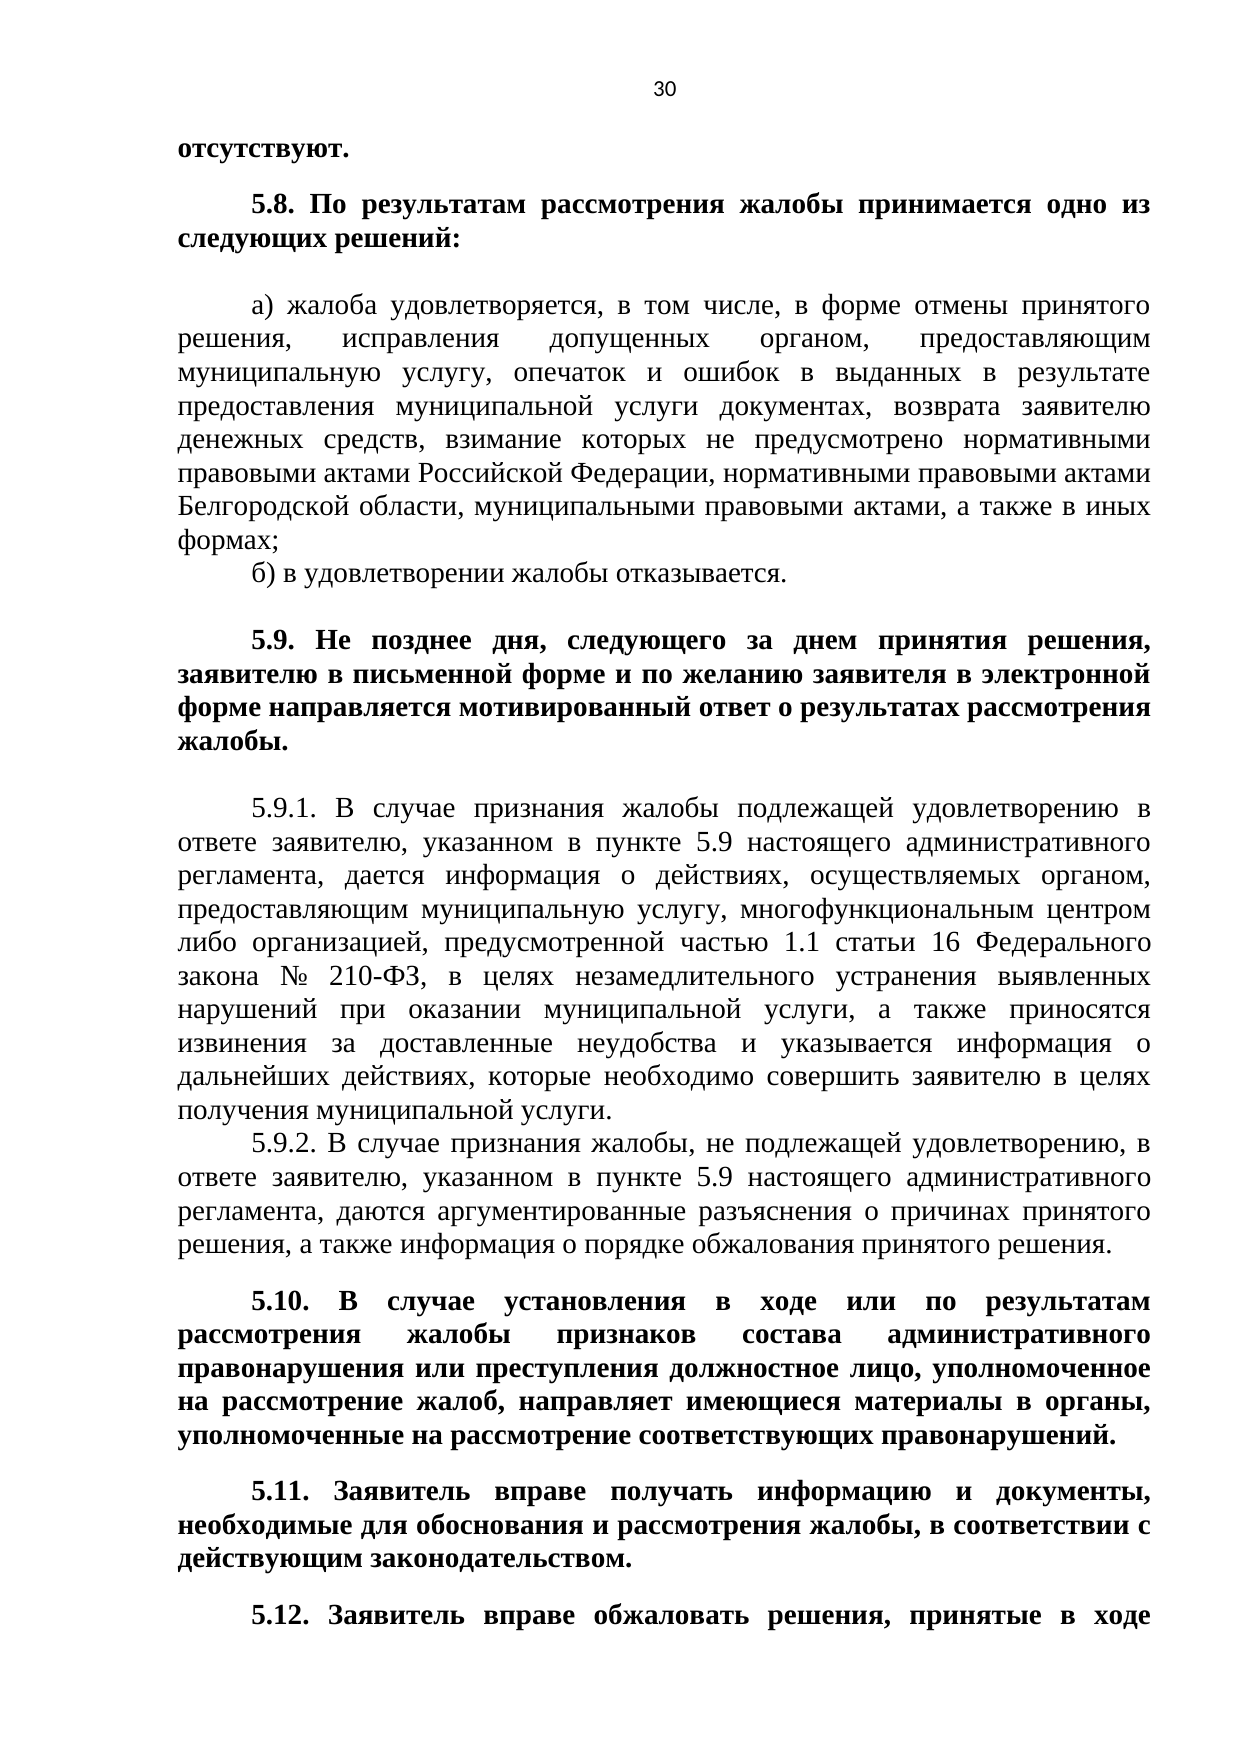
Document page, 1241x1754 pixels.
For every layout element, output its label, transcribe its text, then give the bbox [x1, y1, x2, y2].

text 5.9. Не позднее дня, следующего за днем принятия решения, заявителю в письменной форме и по желанию заявителя в электронной форме направляется мотивированный ответ о результатах рассмотрения жалобы. [177, 622, 1152, 757]
text 5.9.1. В случае признания жалобы подлежащей удовлетворению в ответе заявителю, указанном в пункте 5.9 настоящего административного регламента, дается информация о действиях, осуществляемых органом, предоставляющим муниципальную услугу, многофункциональным центром либо организацией, предусмотренной частью 1.1 статьи 16 Федерального закона № 210-ФЗ, в целях незамедлительного устранения выявленных нарушений при оказании муниципальной услуги, а также приносятся извинения за доставленные неудобства и указывается информация о дальнейших действиях, которые необходимо совершить заявителю в целях получения муниципальной услуги. [177, 790, 1152, 1126]
text 5.8. По результатам рассмотрения жалобы принимается одно из следующих решений: [177, 186, 1152, 253]
text а) жалоба удовлетворяется, в том числе, в форме отмены принятого решения, исправления допущенных органом, предоставляющим муниципальную услугу, опечаток и ошибок в выданных в результате предоставления муниципальной услуги документах, возврата заявителю денежных средств, взимание которых не предусмотрено нормативными правовыми актами Российской Федерации, нормативными правовыми актами Белгородской области, муниципальными правовыми актами, а также в иных формах; [177, 287, 1152, 555]
text 5.10. В случае установления в ходе или по результатам рассмотрения жалобы признаков состава административного правонарушения или преступления должностное лицо, уполномоченное на рассмотрение жалоб, направляет имеющиеся материалы в органы, уполномоченные на рассмотрение соответствующих правонарушений. [177, 1283, 1152, 1450]
text 5.9.2. В случае признания жалобы, не подлежащей удовлетворению, в ответе заявителю, указанном в пункте 5.9 настоящего административного регламента, даются аргументированные разъяснения о причинах принятого решения, а также информация о порядке обжалования принятого решения. [177, 1126, 1152, 1260]
text 5.11. Заявитель вправе получать информацию и документы, необходимые для обоснования и рассмотрения жалобы, в соответствии с действующим законодательством. [177, 1473, 1152, 1574]
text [177, 1597, 1152, 1630]
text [177, 130, 1152, 163]
text б) в удовлетворении жалобы отказывается. [177, 555, 1152, 589]
